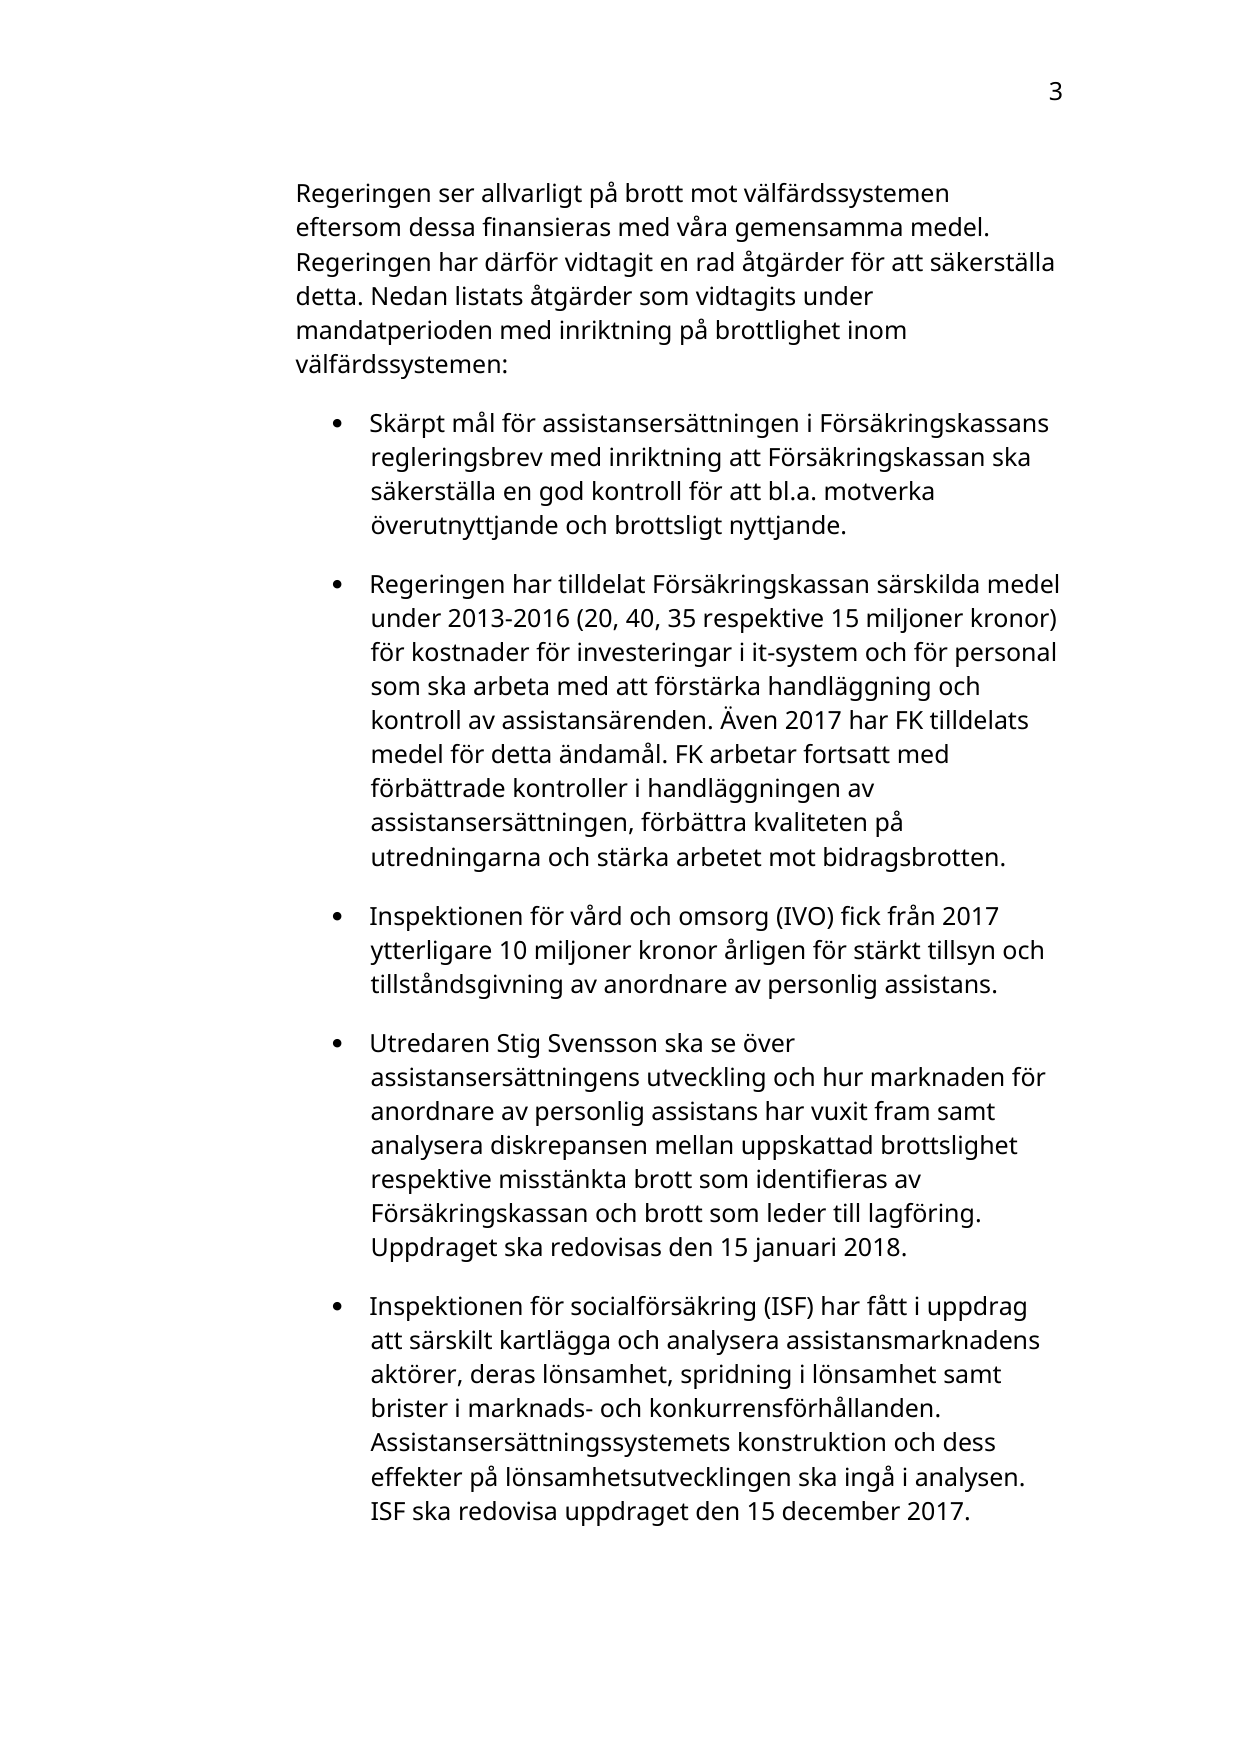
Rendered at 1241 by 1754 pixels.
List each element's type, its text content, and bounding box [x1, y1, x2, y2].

list Skärpt mål för assistansersättningen i Försäkringskassans regleringsbrev med inriktning att Försäkringskassan ska säkerställa en god kontroll för att bl.a. motverka överutnyttjande och brottsligt nyttjande. [333, 405, 1063, 542]
list Utredaren Stig Svensson ska se över assistansersättningens utveckling och hur marknaden för anordnare av personlig assistans har vuxit fram samt analysera diskrepansen mellan uppskattad brottslighet respektive misstänkta brott som identifieras av Försäkringskassan och brott som leder till lagföring. Uppdraget ska redovisas den 15 januari 2018. [333, 1025, 1063, 1264]
list Regeringen har tilldelat Försäkringskassan särskilda medel under 2013-2016 (20, 40, 35 respektive 15 miljoner kronor) för kostnader för investeringar i it-system och för personal som ska arbeta med att förstärka handläggning och kontroll av assistansärenden. Även 2017 har FK tilldelats medel för detta ändamål. FK arbetar fortsatt med förbättrade kontroller i handläggningen av assistansersättningen, förbättra kvaliteten på utredningarna och stärka arbetet mot bidragsbrotten. [333, 567, 1063, 873]
text Regeringen ser allvarligt på brott mot välfärdssystemen eftersom dessa finansieras med våra gemensamma medel. Regeringen har därför vidtagit en rad åtgärder för att säkerställa detta. Nedan listats åtgärder som vidtagits under mandatperioden med inriktning på brottlighet inom välfärdssystemen: [295, 176, 1063, 380]
list Inspektionen för socialförsäkring (ISF) har fått i uppdrag att särskilt kartlägga och analysera assistansmarknadens aktörer, deras lönsamhet, spridning i lönsamhet samt brister i marknads- och konkurrensförhållanden. Assistansersättningssystemets konstruktion och dess effekter på lönsamhetsutvecklingen ska ingå i analysen. ISF ska redovisa uppdraget den 15 december 2017. [333, 1289, 1063, 1527]
list Inspektionen för vård och omsorg (IVO) fick från 2017 ytterligare 10 miljoner kronor årligen för stärkt tillsyn och tillståndsgivning av anordnare av personlig assistans. [333, 898, 1063, 1000]
